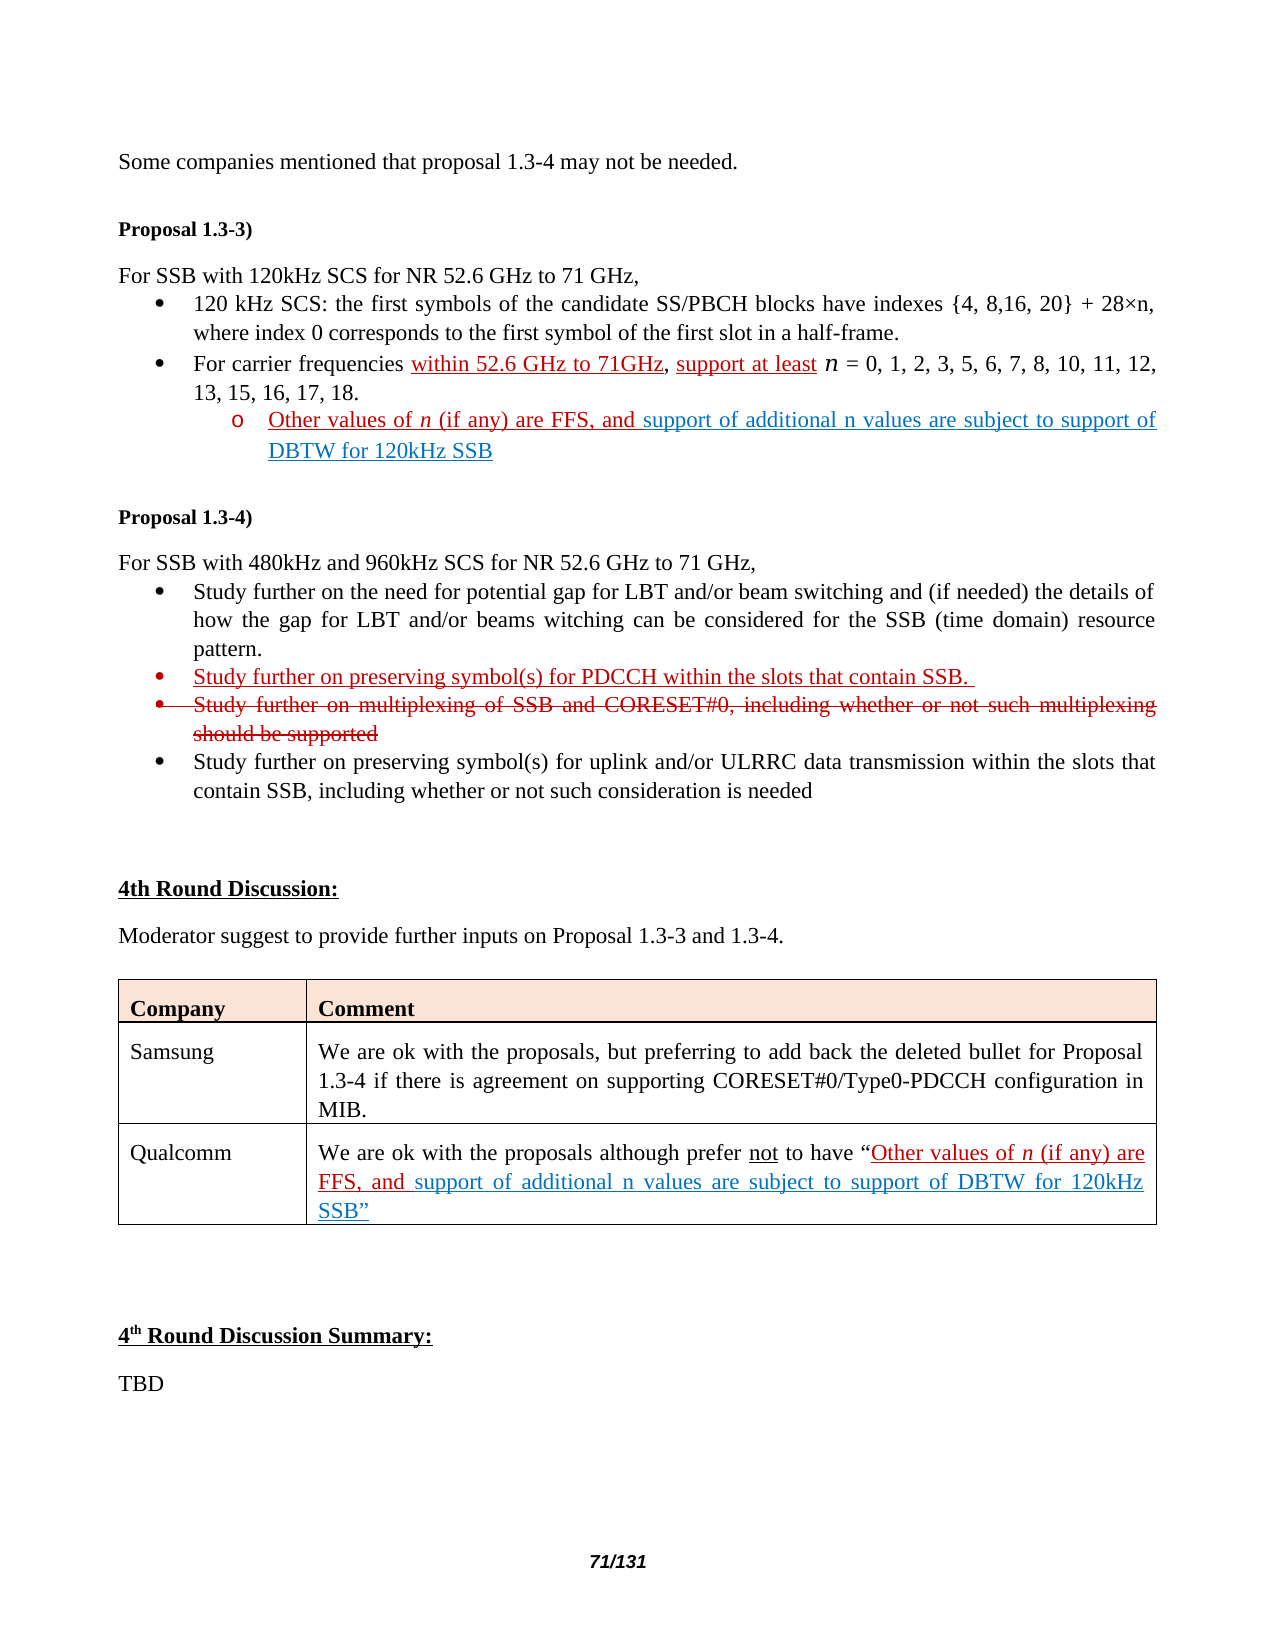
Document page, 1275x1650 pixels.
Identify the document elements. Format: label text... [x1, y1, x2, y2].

table_header Company [119, 980, 306, 1021]
text Some companies mentioned that proposal 1.3-4 may not be needed. [118, 148, 1157, 174]
table_header Comment [307, 980, 1156, 1021]
list Study further on multiplexing of SSB and CORESET#0, including whether or not such multiplexing should be supported [156, 707, 1157, 746]
table_cell We are ok with the proposals although prefer not to have “Other values of n (if any) are FFS, and support of additional n values are subject to support of DBTW for 120kHz SSB” [307, 1124, 1156, 1223]
text Moderator suggest to provide further inputs on Proposal 1.3-3 and 1.3-4. [118, 922, 1157, 948]
list Study further on preserving symbol(s) for uplink and/or ULRRC data transmission within the slots that contain SSB, including whether or not such consideration is needed [156, 748, 1157, 803]
list Study further on multiplexing of SSB and CORESET#0, including whether or not such multiplexing should be supported [156, 692, 1157, 706]
subtitle Proposal 1.3-4) [118, 505, 1157, 529]
list Study further on the need for potential gap for LBT and/or beam switching and (if needed) the details of how the gap for LBT and/or beams witching can be considered for the SSB (time domain) resource pattern. [156, 578, 1157, 661]
subtitle 4th Round Discussion Summary: [118, 1322, 1157, 1349]
table_cell Qualcomm [119, 1124, 306, 1223]
subtitle 4th Round Discussion: [118, 875, 1157, 901]
subtitle Proposal 1.3-3) [118, 217, 1157, 241]
list Study further on preserving symbol(s) for PDCCH within the slots that contain SSB. [156, 663, 1157, 689]
text TBD [118, 1369, 1157, 1396]
text For SSB with 480kHz and 960kHz SCS for NR 52.6 GHz to 71 GHz, [118, 549, 1157, 576]
table_cell We are ok with the proposals, but preferring to add back the deleted bullet for Proposal 1.3-4 if there is agreement on supporting CORESET#0/Type0-PDCCH configuration in MIB. [307, 1023, 1156, 1122]
list Other values of n (if any) are FFS, and support of additional n values are subject to support of DBTW for 120kHz SSB [231, 405, 1157, 464]
list For carrier frequencies within 52.6 GHz to 71GHz, support at least 𝑛 = 0, 1, 2, 3, 5, 6, 7, 8, 10, 11, 12, 13, 15, 16, 17, 18. [156, 347, 1157, 405]
list 120 kHz SCS: the first symbols of the candidate SS/PBCH blocks have indexes {4, 8,16, 20} + 28×n, where index 0 corresponds to the first symbol of the first slot in a half-frame. [156, 290, 1157, 345]
text For SSB with 120kHz SCS for NR 52.6 GHz to 71 GHz, [118, 262, 1157, 288]
table_cell Samsung [119, 1023, 306, 1122]
